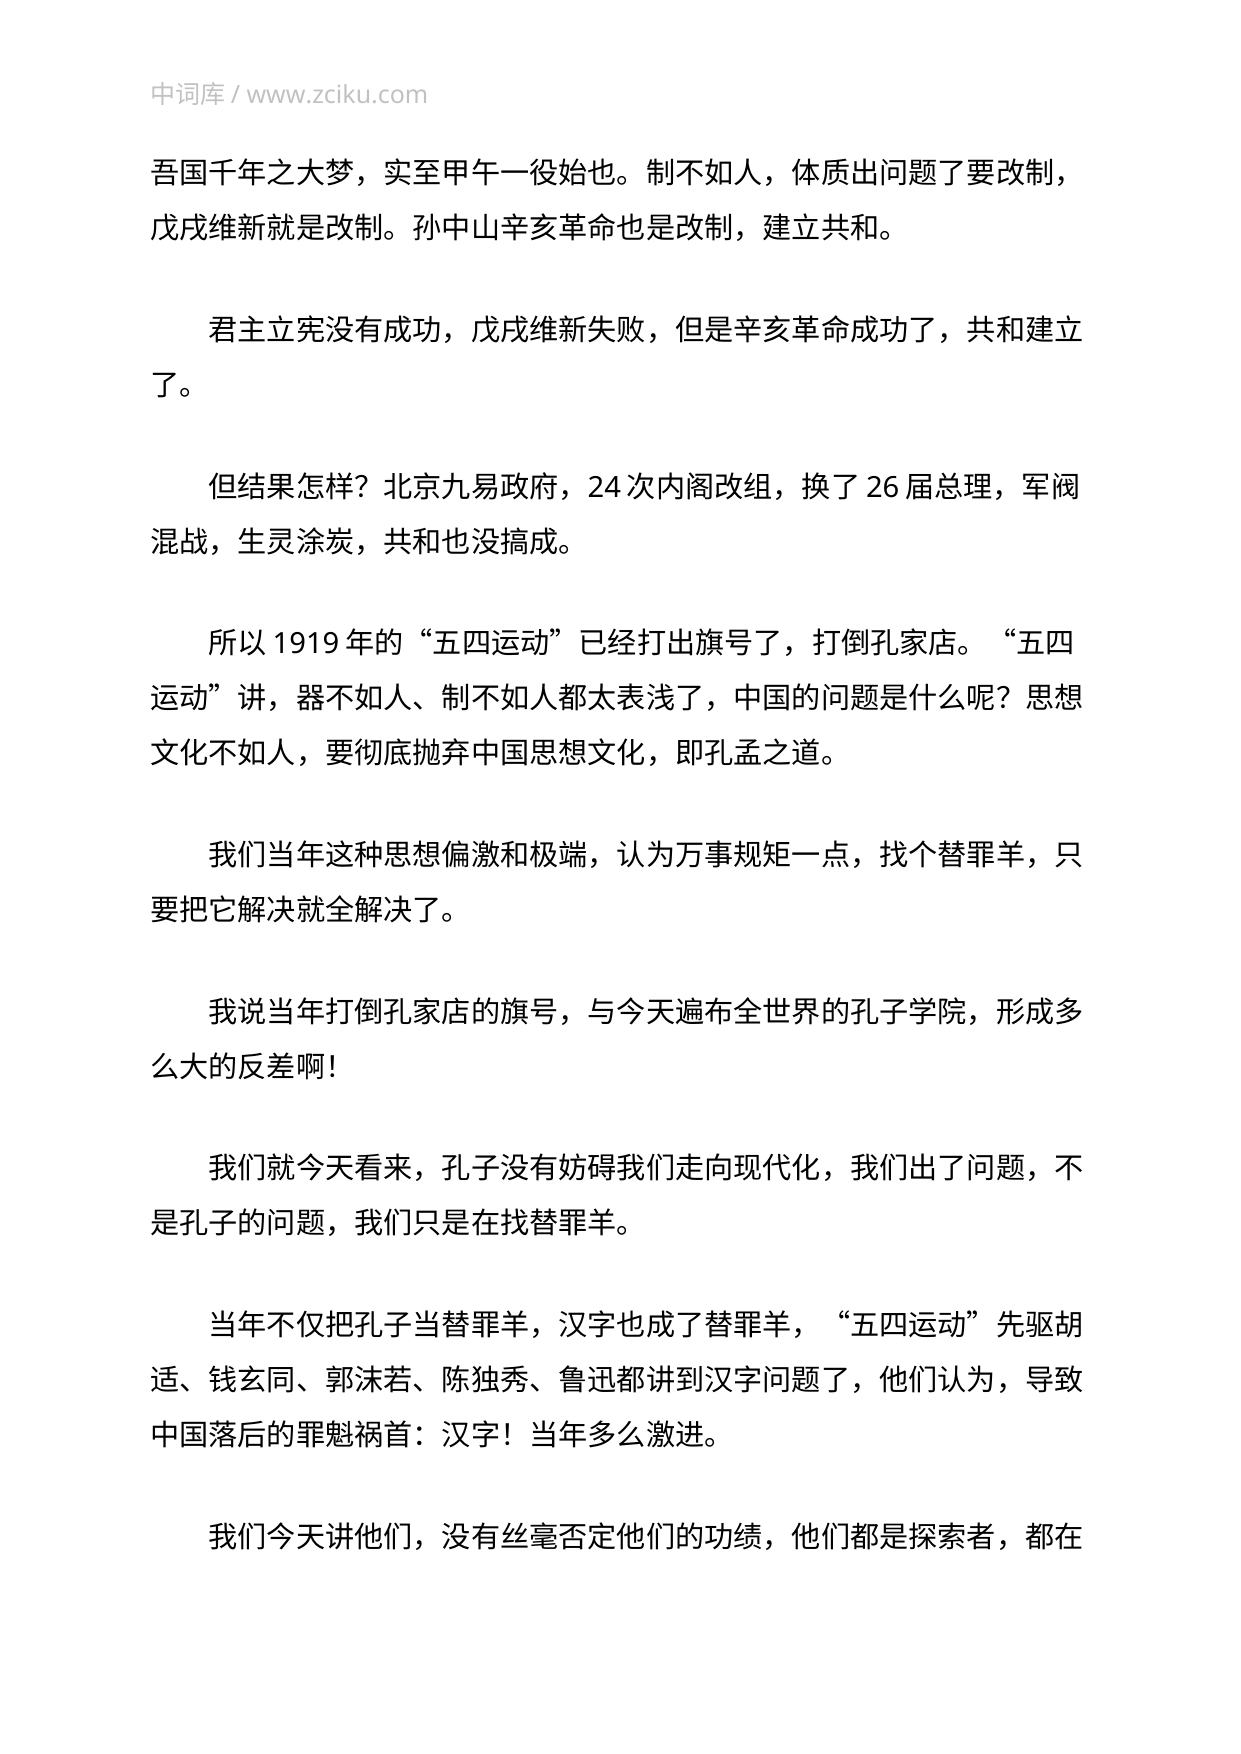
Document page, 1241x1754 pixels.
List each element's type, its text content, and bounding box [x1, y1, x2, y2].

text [150, 1513, 1090, 1556]
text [150, 150, 1090, 247]
text 君主立宪没有成功，戊戌维新失败，但是辛亥革命成功了，共和建立了。 [150, 307, 1090, 404]
text 当年不仅把孔子当替罪羊，汉字也成了替罪羊，“五四运动”先驱胡适、钱玄同、郭沫若、陈独秀、鲁迅都讲到汉字问题了，他们认为，导致中国落后的罪魁祸首：汉字！当年多么激进。 [150, 1302, 1090, 1454]
text 但结果怎样？北京九易政府，24次内阁改组，换了26届总理，军阀混战，生灵涂炭，共和也没搞成。 [150, 463, 1090, 561]
text 我们当年这种思想偏激和极端，认为万事规矩一点，找个替罪羊，只要把它解决就全解决了。 [150, 832, 1090, 929]
text 我说当年打倒孔家店的旗号，与今天遍布全世界的孔子学院，形成多么大的反差啊！ [150, 988, 1090, 1086]
text 所以1919年的“五四运动”已经打出旗号了，打倒孔家店。“五四运动”讲，器不如人、制不如人都太表浅了，中国的问题是什么呢？思想文化不如人，要彻底抛弃中国思想文化，即孔孟之道。 [150, 620, 1090, 772]
text 我们就今天看来，孔子没有妨碍我们走向现代化，我们出了问题，不是孔子的问题，我们只是在找替罪羊。 [150, 1145, 1090, 1242]
